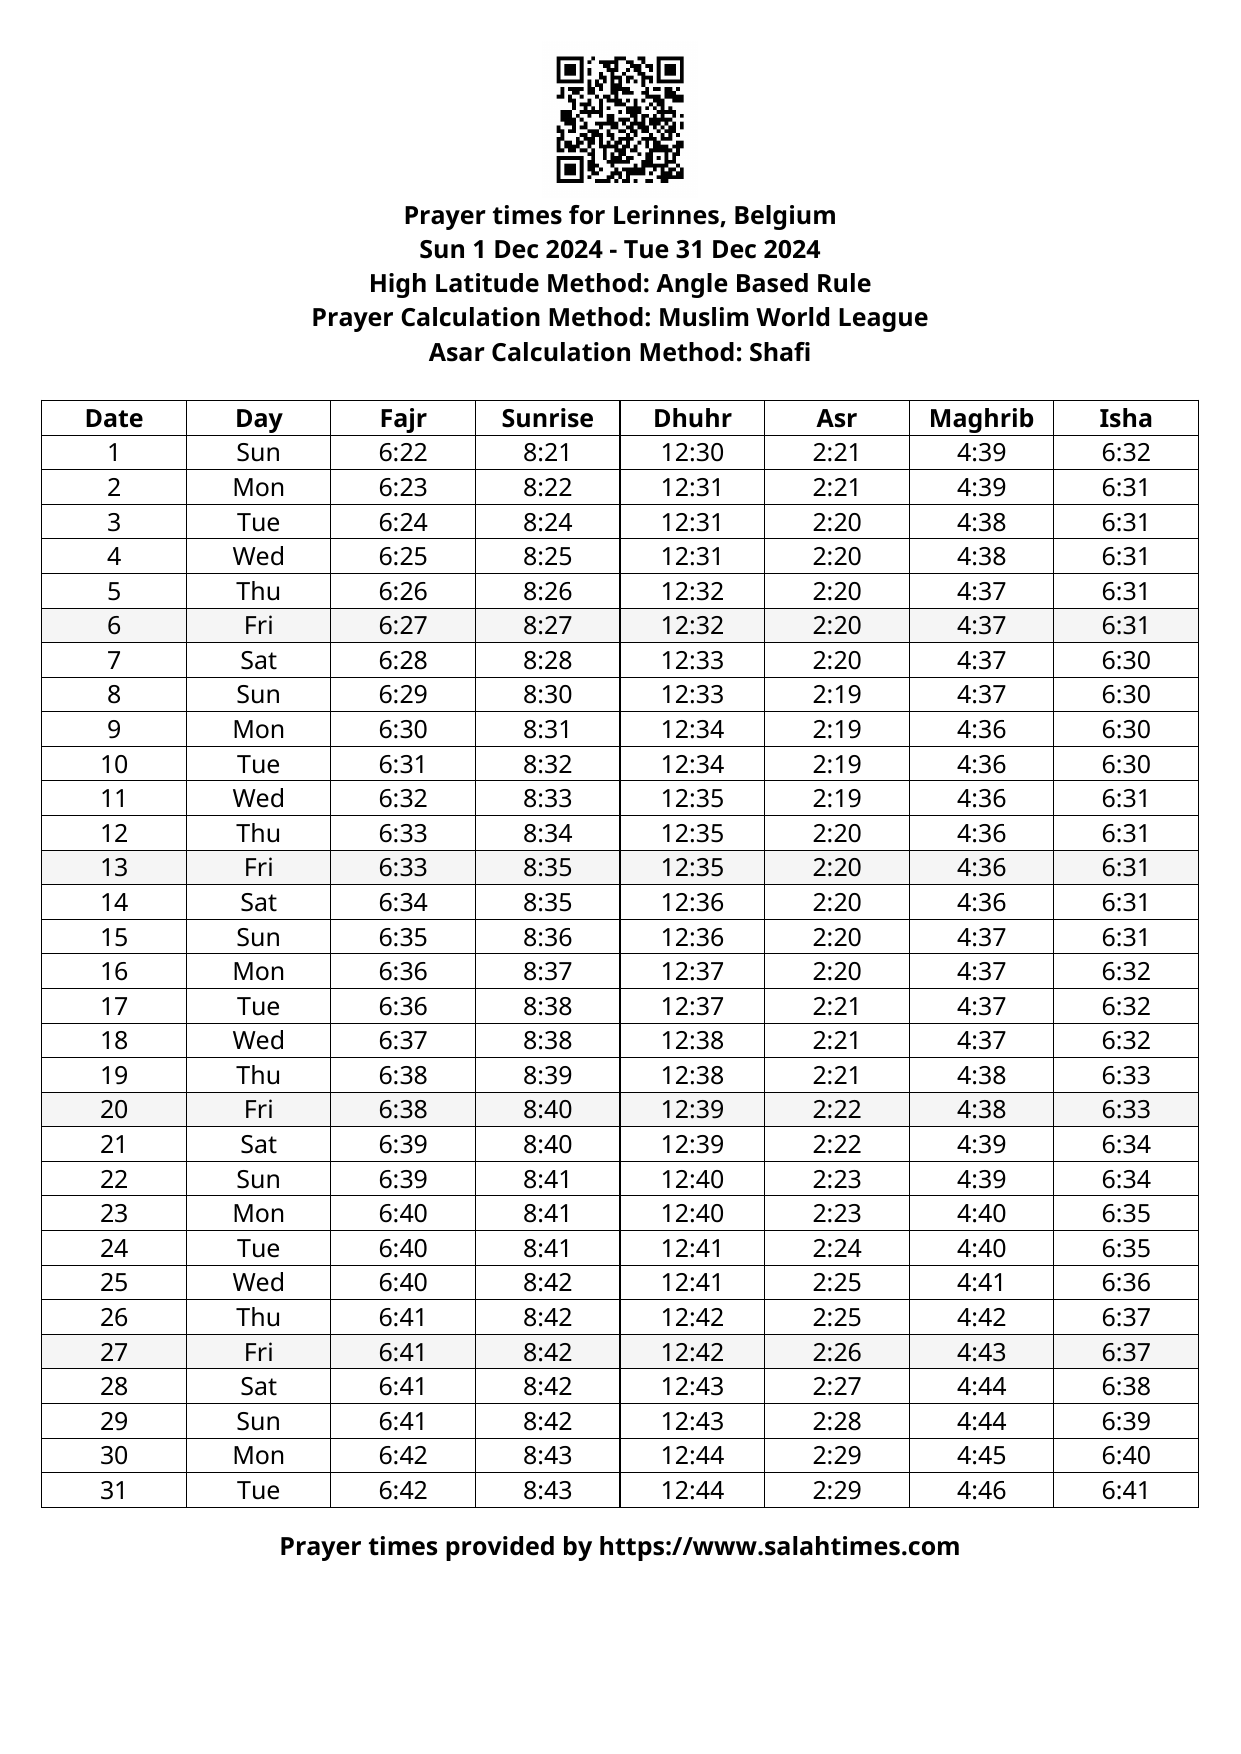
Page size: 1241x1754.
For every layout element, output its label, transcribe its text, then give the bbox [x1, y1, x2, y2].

table_cell 6:24 [331, 505, 475, 538]
table_cell 8:34 [476, 816, 619, 849]
table_cell 8:25 [476, 539, 619, 573]
table_cell 8:21 [476, 436, 619, 469]
table_cell 2:20 [765, 574, 909, 607]
table_cell 6:30 [1054, 747, 1198, 780]
table_cell 13 [42, 851, 186, 884]
table_cell 24 [42, 1231, 186, 1264]
table_cell 8:38 [476, 989, 619, 1022]
table_cell 6:32 [1054, 989, 1198, 1022]
table_cell 6:31 [1054, 920, 1198, 953]
table_cell 12:31 [621, 470, 764, 504]
table_cell 8:40 [476, 1093, 619, 1126]
table_cell 19 [42, 1058, 186, 1092]
table_cell 2:20 [765, 885, 909, 919]
table_cell 6:41 [331, 1300, 475, 1334]
table_cell Mon [187, 712, 330, 746]
table_cell 18 [42, 1024, 186, 1057]
table_cell 6:22 [331, 436, 475, 469]
table_cell 6:31 [1054, 885, 1198, 919]
table_cell 6:33 [1054, 1093, 1198, 1126]
table_cell 4:36 [910, 712, 1053, 746]
table_cell 2:20 [765, 539, 909, 573]
table_header Date [42, 401, 186, 434]
table_header Day [187, 401, 330, 434]
table_cell 4:37 [910, 574, 1053, 607]
table_cell 8 [42, 678, 186, 711]
table_cell 8:42 [476, 1369, 619, 1403]
table_cell 6:30 [1054, 712, 1198, 746]
table_cell 2:23 [765, 1162, 909, 1195]
table_cell 4:38 [910, 1093, 1053, 1126]
table_cell 4:36 [910, 781, 1053, 815]
table_cell Fri [187, 609, 330, 642]
table_cell 4:36 [910, 851, 1053, 884]
table_cell 6:37 [331, 1024, 475, 1057]
table_cell 12:37 [621, 989, 764, 1022]
table_cell Mon [187, 1196, 330, 1230]
table_cell 5 [42, 574, 186, 607]
table_cell Sun [187, 1162, 330, 1195]
table_cell Fri [187, 1093, 330, 1126]
text Asar Calculation Method: Shafi [42, 334, 1198, 368]
table_cell 7 [42, 643, 186, 677]
table_cell Fri [187, 851, 330, 884]
table_cell 8:33 [476, 781, 619, 815]
table_cell 8:26 [476, 574, 619, 607]
table_cell 10 [42, 747, 186, 780]
table_cell 22 [42, 1162, 186, 1195]
table_cell 12:36 [621, 885, 764, 919]
table_cell 12:42 [621, 1300, 764, 1334]
table_cell 6:41 [331, 1369, 475, 1403]
table_cell Wed [187, 1024, 330, 1057]
table_cell 8:41 [476, 1196, 619, 1230]
table_cell 15 [42, 920, 186, 953]
table_cell 27 [42, 1335, 186, 1368]
table_cell 4:44 [910, 1369, 1053, 1403]
table_header Dhuhr [621, 401, 764, 434]
table_cell 16 [42, 954, 186, 988]
table_cell Thu [187, 1300, 330, 1334]
table_cell 8:42 [476, 1404, 619, 1437]
table_cell 6:34 [1054, 1127, 1198, 1161]
table_cell 4:36 [910, 885, 1053, 919]
picture [542, 41, 699, 198]
table_cell 12:38 [621, 1058, 764, 1092]
table_cell 4:46 [910, 1473, 1053, 1507]
table_cell Wed [187, 1266, 330, 1299]
table_cell 12:33 [621, 643, 764, 677]
table_cell 4:37 [910, 1024, 1053, 1057]
table_cell 2:26 [765, 1335, 909, 1368]
table_cell 12:31 [621, 539, 764, 573]
table_cell 6 [42, 609, 186, 642]
table_cell 2:20 [765, 954, 909, 988]
table_cell Thu [187, 574, 330, 607]
text Prayer Calculation Method: Muslim World League [42, 300, 1198, 334]
table_cell 3 [42, 505, 186, 538]
table_cell 2:20 [765, 816, 909, 849]
text High Latitude Method: Angle Based Rule [42, 266, 1198, 300]
table_cell 6:34 [1054, 1162, 1198, 1195]
table_cell 12:43 [621, 1404, 764, 1437]
table_cell 12:35 [621, 851, 764, 884]
table_cell Tue [187, 1231, 330, 1264]
table_cell 4:38 [910, 539, 1053, 573]
table_cell 8:36 [476, 920, 619, 953]
table_cell 2:21 [765, 470, 909, 504]
table_cell 2:23 [765, 1196, 909, 1230]
table_cell 6:35 [331, 920, 475, 953]
table_cell 4:36 [910, 816, 1053, 849]
table_cell 8:27 [476, 609, 619, 642]
table_cell 12:41 [621, 1266, 764, 1299]
table_cell 4 [42, 539, 186, 573]
table_cell Sat [187, 885, 330, 919]
table_cell 6:38 [331, 1093, 475, 1126]
table_cell 12:42 [621, 1335, 764, 1368]
table_cell 2:21 [765, 1024, 909, 1057]
table_cell 6:35 [1054, 1196, 1198, 1230]
table_cell 8:42 [476, 1300, 619, 1334]
table_cell 6:40 [331, 1231, 475, 1264]
table_cell 23 [42, 1196, 186, 1230]
table_cell 2:19 [765, 678, 909, 711]
table_cell 12:30 [621, 436, 764, 469]
table_cell 12:35 [621, 816, 764, 849]
table_cell 2:21 [765, 436, 909, 469]
table_cell 2:27 [765, 1369, 909, 1403]
table_cell 8:43 [476, 1439, 619, 1472]
table_cell 6:31 [1054, 781, 1198, 815]
table_cell 6:25 [331, 539, 475, 573]
table_cell 4:38 [910, 1058, 1053, 1092]
table_cell 12:40 [621, 1162, 764, 1195]
table_cell 4:36 [910, 747, 1053, 780]
table_cell 6:30 [331, 712, 475, 746]
table_cell 12:33 [621, 678, 764, 711]
table_cell 2:28 [765, 1404, 909, 1437]
table_cell 2:20 [765, 851, 909, 884]
table_cell 6:32 [1054, 954, 1198, 988]
table_cell 4:37 [910, 643, 1053, 677]
table_header Maghrib [910, 401, 1053, 434]
table_cell 2 [42, 470, 186, 504]
table_cell Wed [187, 539, 330, 573]
table_cell 12:34 [621, 747, 764, 780]
text Prayer times provided by https://www.salahtimes.com [42, 1528, 1198, 1563]
table_cell 30 [42, 1439, 186, 1472]
table_cell 6:41 [331, 1335, 475, 1368]
table_cell Sun [187, 1404, 330, 1437]
table_cell 6:32 [331, 781, 475, 815]
table_cell 20 [42, 1093, 186, 1126]
table_cell 26 [42, 1300, 186, 1334]
table_cell 8:42 [476, 1266, 619, 1299]
table_cell 6:35 [1054, 1231, 1198, 1264]
table_cell 6:39 [331, 1162, 475, 1195]
table_cell 4:37 [910, 954, 1053, 988]
table_cell 6:26 [331, 574, 475, 607]
table_cell 6:41 [331, 1404, 475, 1437]
table_cell 6:37 [1054, 1335, 1198, 1368]
table_cell 6:30 [1054, 643, 1198, 677]
table_cell 12:35 [621, 781, 764, 815]
table_cell 6:28 [331, 643, 475, 677]
table_cell 6:36 [331, 954, 475, 988]
table_cell 12:34 [621, 712, 764, 746]
table_cell 8:35 [476, 851, 619, 884]
table_cell 4:43 [910, 1335, 1053, 1368]
table_cell 4:44 [910, 1404, 1053, 1437]
table_cell 2:20 [765, 643, 909, 677]
table_cell 12:40 [621, 1196, 764, 1230]
table_cell 6:31 [331, 747, 475, 780]
table_cell 6:42 [331, 1439, 475, 1472]
table_cell 6:32 [1054, 1024, 1198, 1057]
table_cell 28 [42, 1369, 186, 1403]
table_cell 4:41 [910, 1266, 1053, 1299]
table_cell 6:31 [1054, 470, 1198, 504]
table_cell Mon [187, 1439, 330, 1472]
table_header Asr [765, 401, 909, 434]
table_cell Sun [187, 436, 330, 469]
table_cell 2:20 [765, 609, 909, 642]
table_cell 4:37 [910, 989, 1053, 1022]
table_cell 6:41 [1054, 1473, 1198, 1507]
table_cell 4:39 [910, 436, 1053, 469]
table_cell Tue [187, 1473, 330, 1507]
table_cell 8:31 [476, 712, 619, 746]
table_cell 31 [42, 1473, 186, 1507]
table_cell 6:31 [1054, 816, 1198, 849]
table_cell 6:39 [331, 1127, 475, 1161]
table_cell Sun [187, 678, 330, 711]
table_cell 8:38 [476, 1024, 619, 1057]
table_cell 6:38 [331, 1058, 475, 1092]
table_cell 6:23 [331, 470, 475, 504]
table_cell 6:34 [331, 885, 475, 919]
table_cell 6:42 [331, 1473, 475, 1507]
table_cell Thu [187, 816, 330, 849]
table_cell 29 [42, 1404, 186, 1437]
table_cell 6:33 [331, 851, 475, 884]
table_cell 2:29 [765, 1439, 909, 1472]
table_cell 8:41 [476, 1231, 619, 1264]
table_cell 4:40 [910, 1231, 1053, 1264]
table_cell Tue [187, 989, 330, 1022]
table_cell 12:31 [621, 505, 764, 538]
table_cell 4:37 [910, 678, 1053, 711]
table_cell 12:37 [621, 954, 764, 988]
table_cell 25 [42, 1266, 186, 1299]
table_cell 4:45 [910, 1439, 1053, 1472]
table_cell 4:39 [910, 470, 1053, 504]
table_cell 2:24 [765, 1231, 909, 1264]
table_cell Tue [187, 505, 330, 538]
table_cell 6:27 [331, 609, 475, 642]
table_cell 6:39 [1054, 1404, 1198, 1437]
table_cell 6:31 [1054, 609, 1198, 642]
table_cell 9 [42, 712, 186, 746]
table_cell 6:40 [1054, 1439, 1198, 1472]
table_cell 6:33 [331, 816, 475, 849]
table_cell 17 [42, 989, 186, 1022]
table_cell 2:22 [765, 1127, 909, 1161]
table_cell 8:37 [476, 954, 619, 988]
table_cell 2:19 [765, 781, 909, 815]
table_cell 6:38 [1054, 1369, 1198, 1403]
table_header Sunrise [476, 401, 619, 434]
table_header Isha [1054, 401, 1198, 434]
table_cell 8:41 [476, 1162, 619, 1195]
table_cell 6:37 [1054, 1300, 1198, 1334]
table_cell 8:35 [476, 885, 619, 919]
table_cell 4:38 [910, 505, 1053, 538]
table_cell 4:39 [910, 1127, 1053, 1161]
table_cell Tue [187, 747, 330, 780]
table_cell 12:32 [621, 609, 764, 642]
table_cell Sat [187, 1369, 330, 1403]
table_cell 8:24 [476, 505, 619, 538]
table_cell 12:36 [621, 920, 764, 953]
table_cell 14 [42, 885, 186, 919]
table_cell 6:29 [331, 678, 475, 711]
table_cell 12:43 [621, 1369, 764, 1403]
table_cell Mon [187, 470, 330, 504]
table_cell 21 [42, 1127, 186, 1161]
table_cell Mon [187, 954, 330, 988]
table_cell 1 [42, 436, 186, 469]
table_cell 12:44 [621, 1439, 764, 1472]
table_cell 12:32 [621, 574, 764, 607]
table_cell 2:21 [765, 1058, 909, 1092]
table_cell Sun [187, 920, 330, 953]
table_cell 2:29 [765, 1473, 909, 1507]
table_cell 12:44 [621, 1473, 764, 1507]
table_cell 11 [42, 781, 186, 815]
table_cell Thu [187, 1058, 330, 1092]
table_cell Sat [187, 643, 330, 677]
table_cell 12:41 [621, 1231, 764, 1264]
table_cell 2:21 [765, 989, 909, 1022]
table_cell 6:31 [1054, 574, 1198, 607]
table_cell 2:25 [765, 1300, 909, 1334]
table_cell 6:40 [331, 1196, 475, 1230]
table_cell 2:19 [765, 747, 909, 780]
table_cell 4:37 [910, 609, 1053, 642]
table_cell Fri [187, 1335, 330, 1368]
table_cell 8:22 [476, 470, 619, 504]
table_cell 6:30 [1054, 678, 1198, 711]
table_cell Sat [187, 1127, 330, 1161]
text Sun 1 Dec 2024 - Tue 31 Dec 2024 [42, 232, 1198, 266]
table_cell 12:39 [621, 1093, 764, 1126]
table_cell 6:40 [331, 1266, 475, 1299]
table_cell 8:42 [476, 1335, 619, 1368]
table_cell 8:40 [476, 1127, 619, 1161]
table_cell 12 [42, 816, 186, 849]
table_cell 6:31 [1054, 505, 1198, 538]
table_cell 2:19 [765, 712, 909, 746]
table_cell 8:39 [476, 1058, 619, 1092]
table_cell 4:39 [910, 1162, 1053, 1195]
table_cell 2:20 [765, 505, 909, 538]
table_cell 2:22 [765, 1093, 909, 1126]
table_cell 4:40 [910, 1196, 1053, 1230]
table_cell 12:38 [621, 1024, 764, 1057]
table_cell 4:42 [910, 1300, 1053, 1334]
table_cell 6:33 [1054, 1058, 1198, 1092]
table_cell 6:32 [1054, 436, 1198, 469]
table_header Fajr [331, 401, 475, 434]
table_cell 2:20 [765, 920, 909, 953]
table_cell 6:31 [1054, 851, 1198, 884]
table_cell 8:28 [476, 643, 619, 677]
table_cell 4:37 [910, 920, 1053, 953]
table_cell 6:36 [331, 989, 475, 1022]
table_cell 8:43 [476, 1473, 619, 1507]
text Prayer times for Lerinnes, Belgium [42, 198, 1198, 232]
table_cell 8:30 [476, 678, 619, 711]
table_cell 8:32 [476, 747, 619, 780]
table_cell 6:36 [1054, 1266, 1198, 1299]
table_cell 2:25 [765, 1266, 909, 1299]
table_cell 6:31 [1054, 539, 1198, 573]
table_cell Wed [187, 781, 330, 815]
table_cell 12:39 [621, 1127, 764, 1161]
